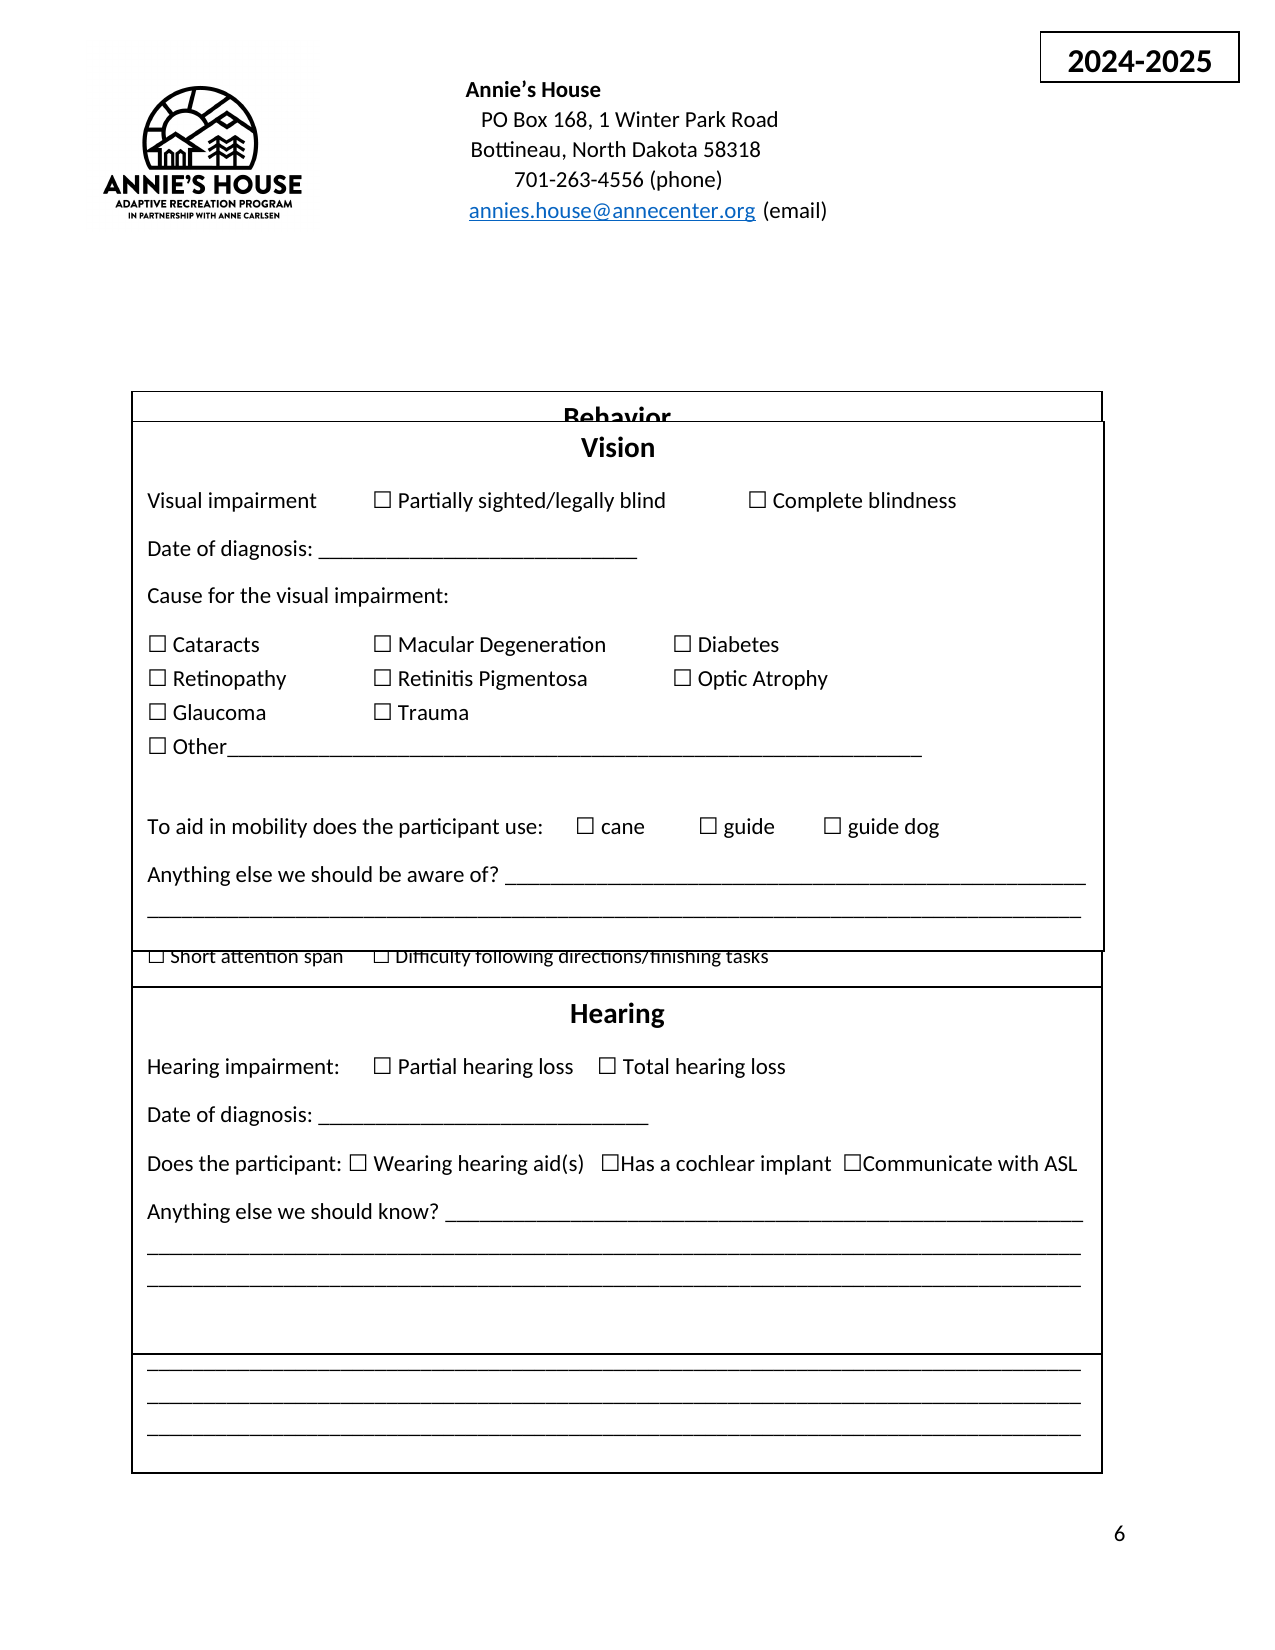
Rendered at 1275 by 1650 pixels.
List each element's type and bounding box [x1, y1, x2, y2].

picture [86, 40, 320, 232]
